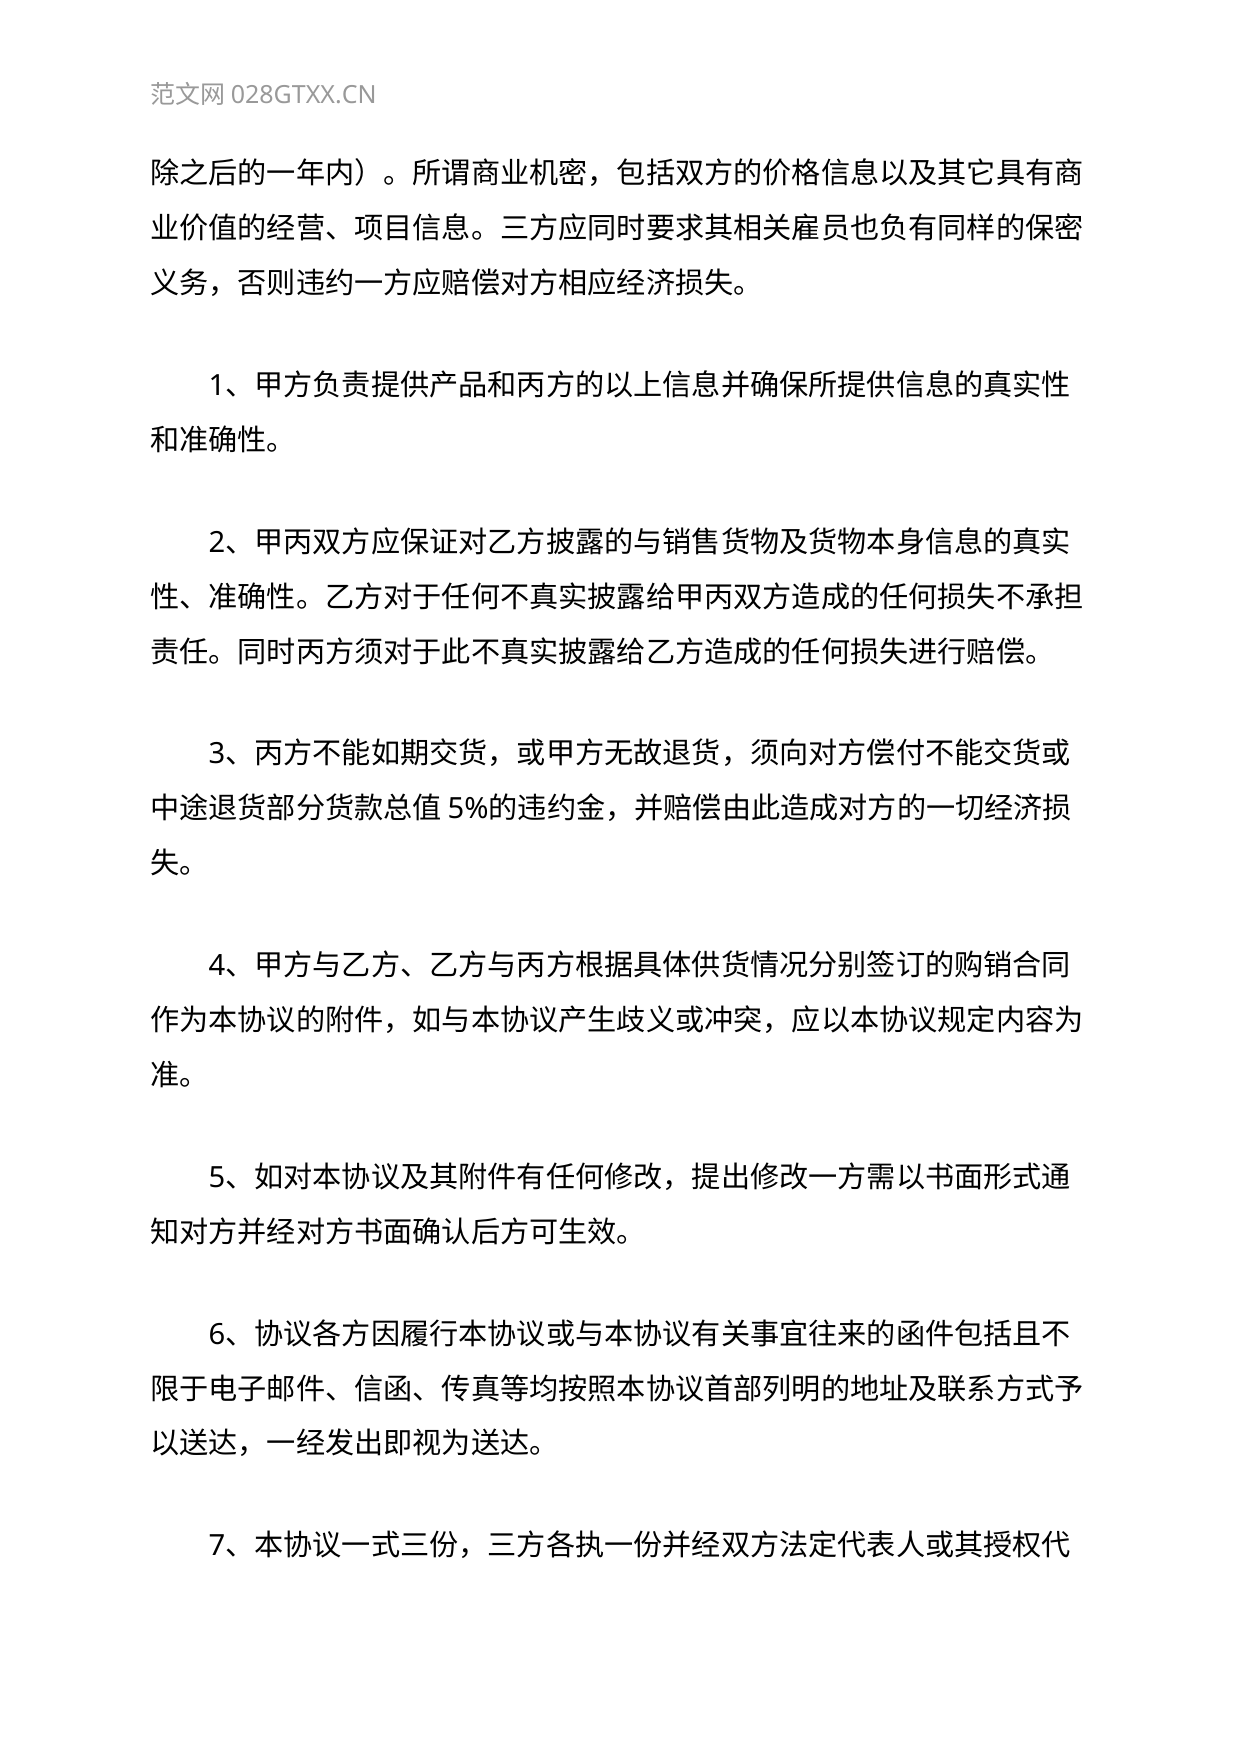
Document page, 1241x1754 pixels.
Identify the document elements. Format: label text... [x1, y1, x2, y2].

text 5、如对本协议及其附件有任何修改，提出修改一方需以书面形式通知对方并经对方书面确认后方可生效。 [150, 1153, 1090, 1251]
text 2、甲丙双方应保证对乙方披露的与销售货物及货物本身信息的真实性、准确性。乙方对于任何不真实披露给甲丙双方造成的任何损失不承担责任。同时丙方须对于此不真实披露给乙方造成的任何损失进行赔偿。 [150, 518, 1090, 671]
text 6、协议各方因履行本协议或与本协议有关事宜往来的函件包括且不限于电子邮件、信函、传真等均按照本协议首部列明的地址及联系方式予以送达，一经发出即视为送达。 [150, 1310, 1090, 1462]
text 4、甲方与乙方、乙方与丙方根据具体供货情况分别签订的购销合同作为本协议的附件，如与本协议产生歧义或冲突，应以本协议规定内容为准。 [150, 942, 1090, 1094]
text 1、甲方负责提供产品和丙方的以上信息并确保所提供信息的真实性和准确性。 [150, 362, 1090, 459]
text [150, 150, 1090, 302]
text 3、丙方不能如期交货，或甲方无故退货，须向对方偿付不能交货或中途退货部分货款总值5%的违约金，并赔偿由此造成对方的一切经济损失。 [150, 730, 1090, 882]
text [150, 1522, 1090, 1564]
